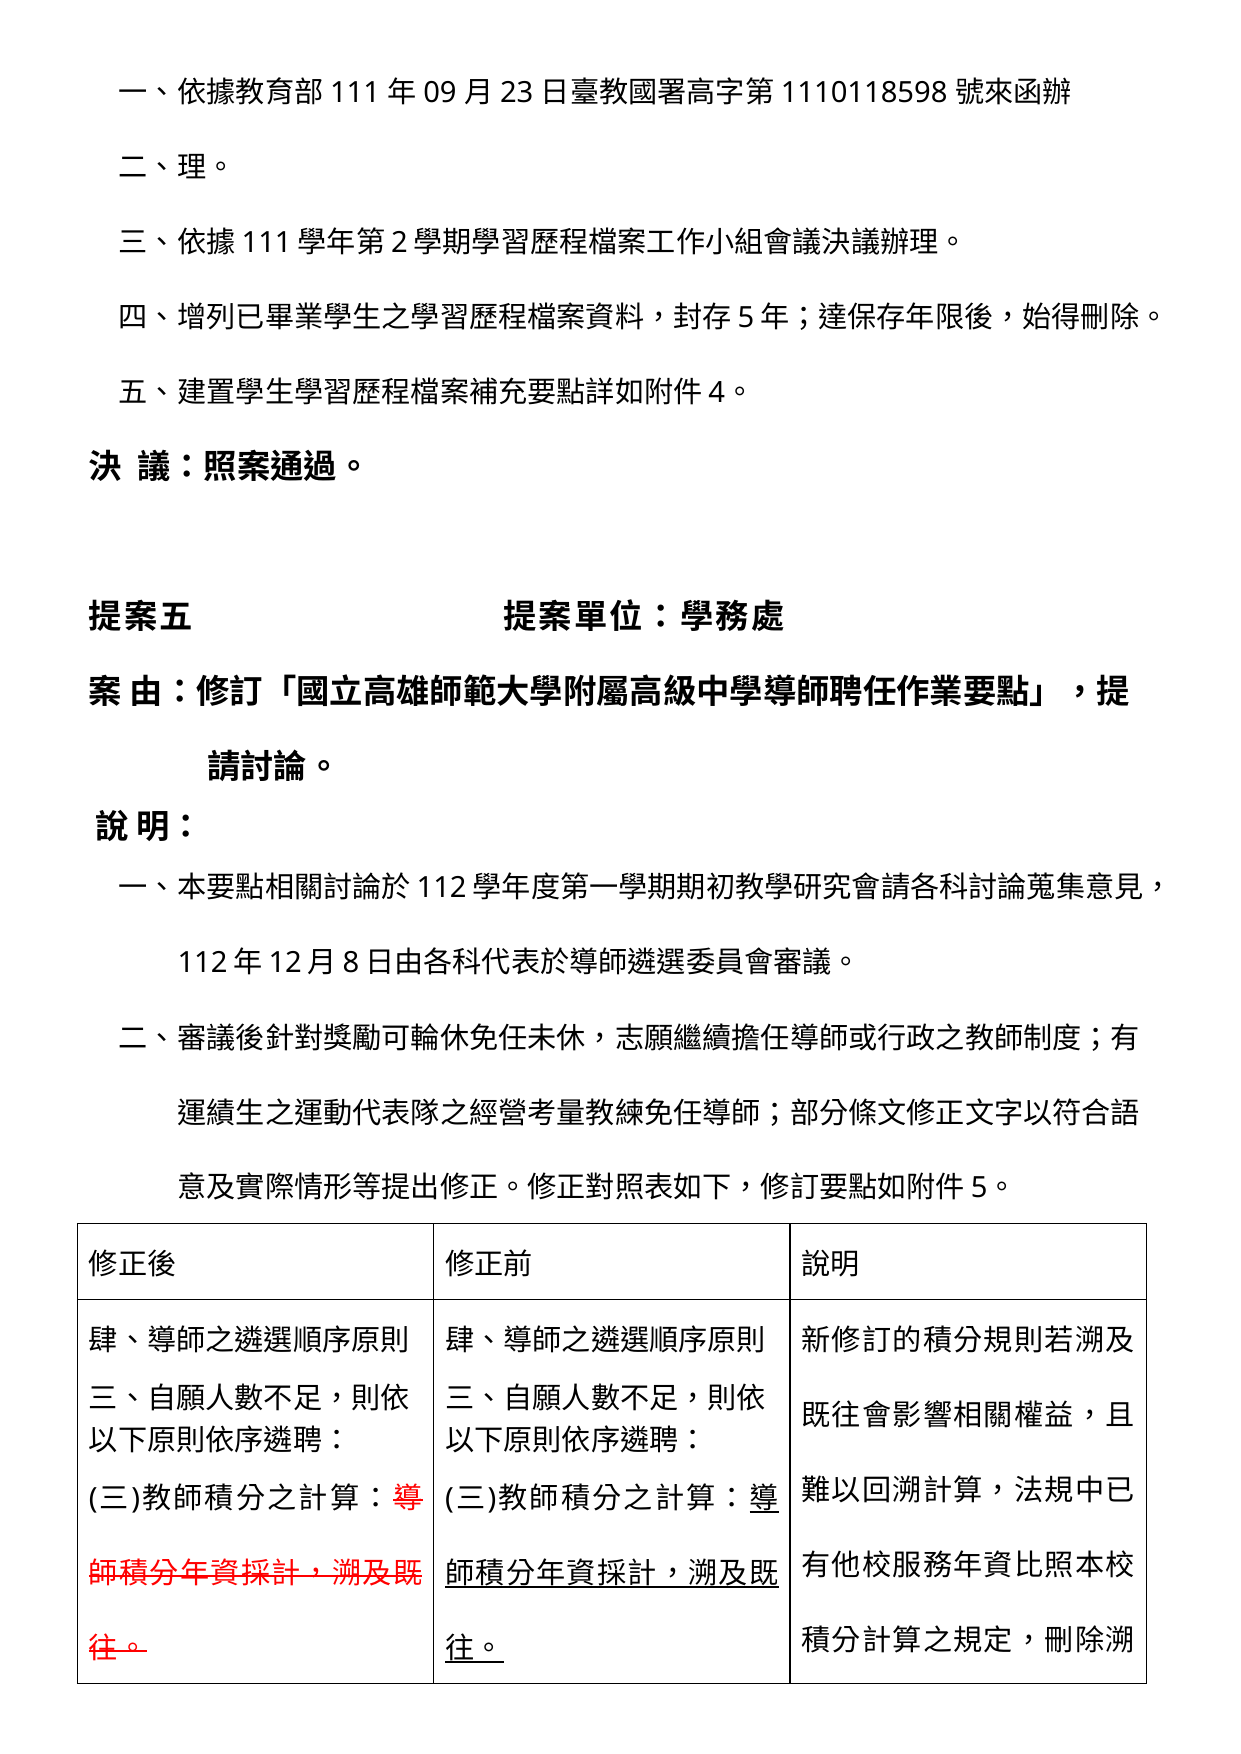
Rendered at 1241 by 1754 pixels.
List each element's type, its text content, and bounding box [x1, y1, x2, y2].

table_header 修正前 [434, 1224, 789, 1299]
list 增列已畢業學生之學習歷程檔案資料，封存5年；達保存年限後，始得刪除。 [118, 277, 1152, 352]
text 提案五 提案單位：學務處 [89, 577, 1152, 652]
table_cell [791, 1300, 1146, 1683]
table_header 說明 [791, 1224, 1146, 1299]
list 依據教育部 111 年 09 月 23 日臺教國署高字第 1110118598 號來函辦 [118, 52, 1152, 127]
list 本要點相關討論於112學年度第一學期期初教學研究會請各科討論蒐集意見，112年12月8日由各科代表於導師遴選委員會審議。 [118, 848, 1152, 998]
list 依據111學年第2學期學習歷程檔案工作小組會議決議辦理。 [118, 202, 1152, 277]
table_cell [434, 1300, 789, 1683]
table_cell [78, 1300, 433, 1683]
list 建置學生學習歷程檔案補充要點詳如附件4。 [118, 352, 1152, 427]
list 理。 [118, 127, 1152, 202]
list 審議後針對獎勵可輪休免任未休，志願繼續擔任導師或行政之教師制度；有運績生之運動代表隊之經營考量教練免任導師；部分條文修正文字以符合語意及實際情形等提出修正。修正對照表如下，修訂要點如附件5。 [118, 998, 1152, 1223]
text 案 由：修訂「國立高雄師範大學附屬高級中學導師聘任作業要點」，提請討論。 [89, 652, 1152, 802]
text 決 議：照案通過。 [89, 427, 1152, 502]
text 說 明： [95, 802, 1152, 848]
table_header 修正後 [78, 1224, 433, 1299]
